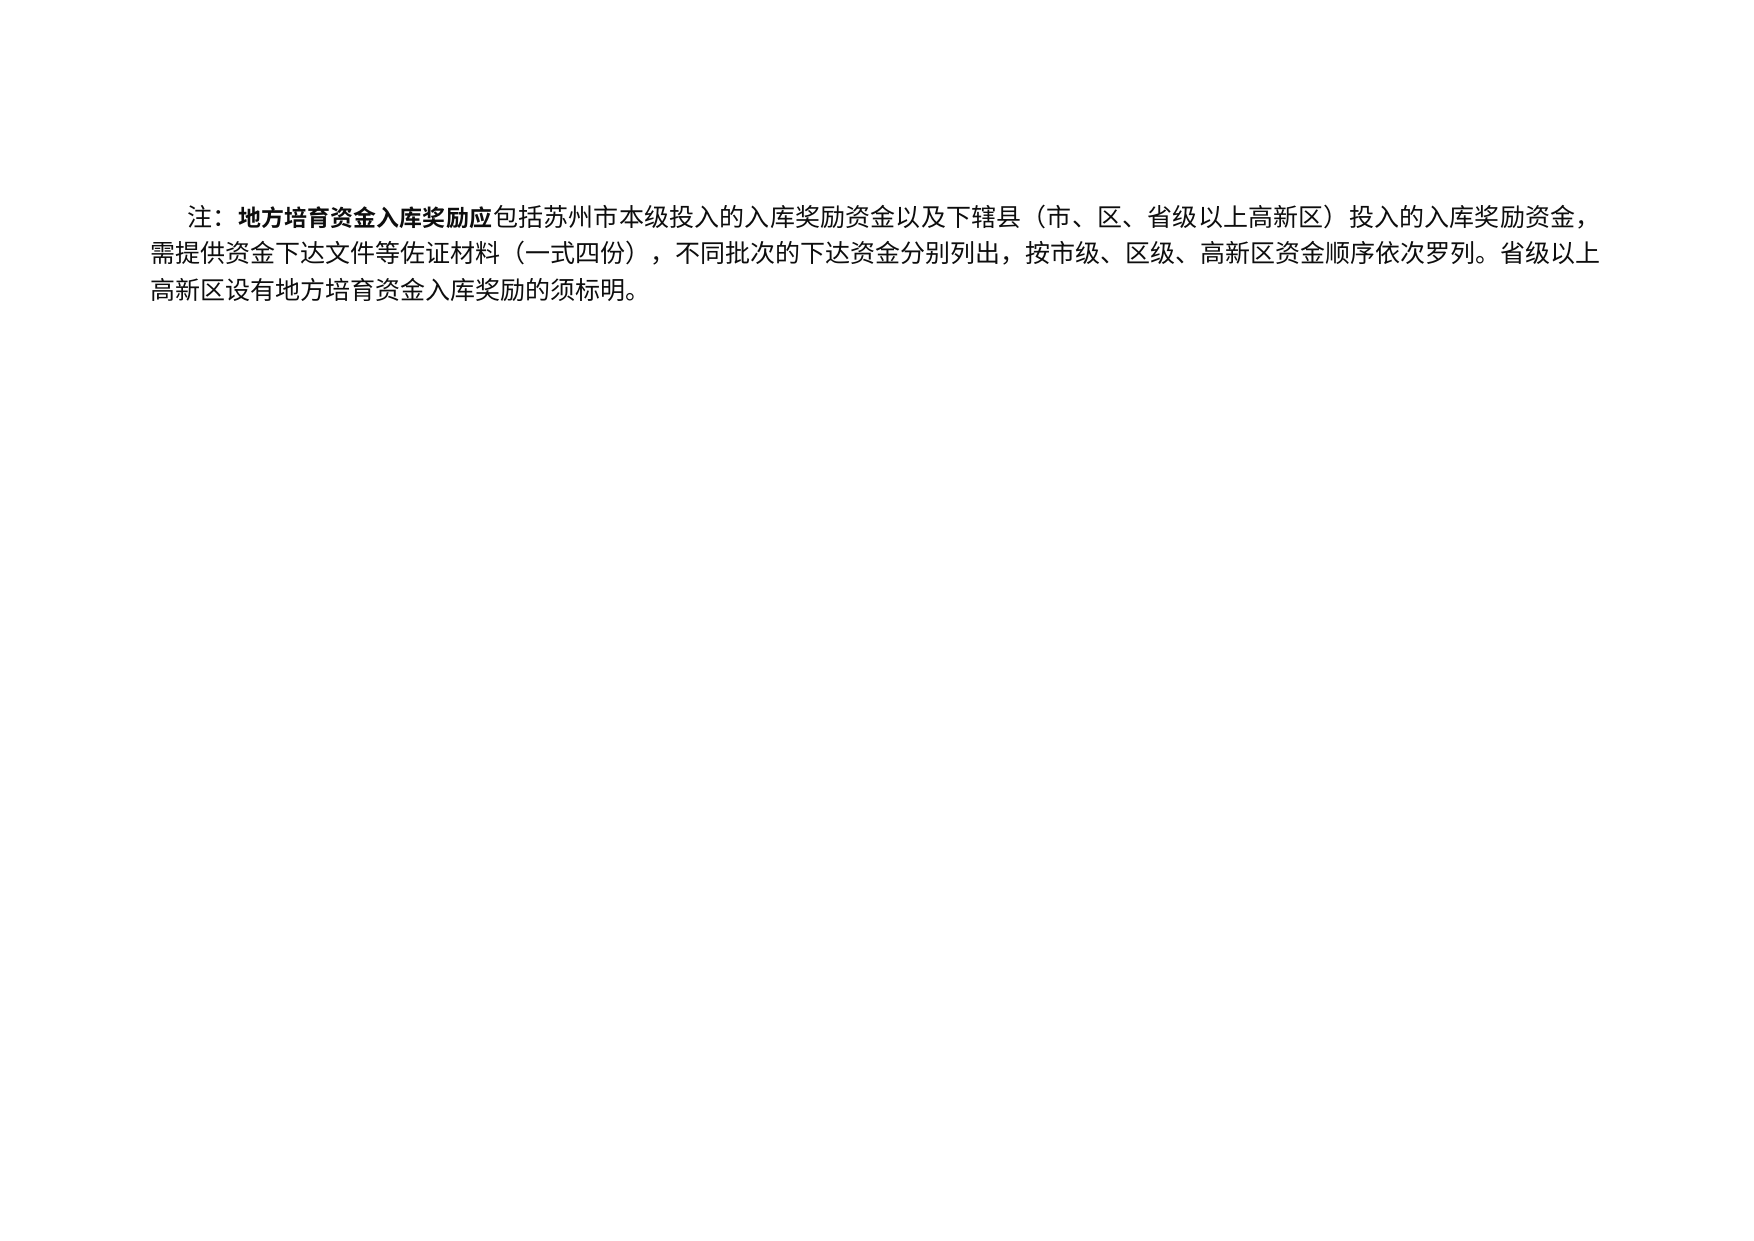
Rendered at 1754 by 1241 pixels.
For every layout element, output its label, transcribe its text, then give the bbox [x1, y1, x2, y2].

text 注：地方培育资金入库奖励应包括苏州市本级投入的入库奖励资金以及下辖县（市、区、省级以上高新区）投入的入库奖励资金，需提供资金下达文件等佐证材料（一式四份），不同批次的下达资金分别列出，按市级、区级、高新区资金顺序依次罗列。省级以上高新区设有地方培育资金入库奖励的须标明。 [150, 198, 1604, 306]
